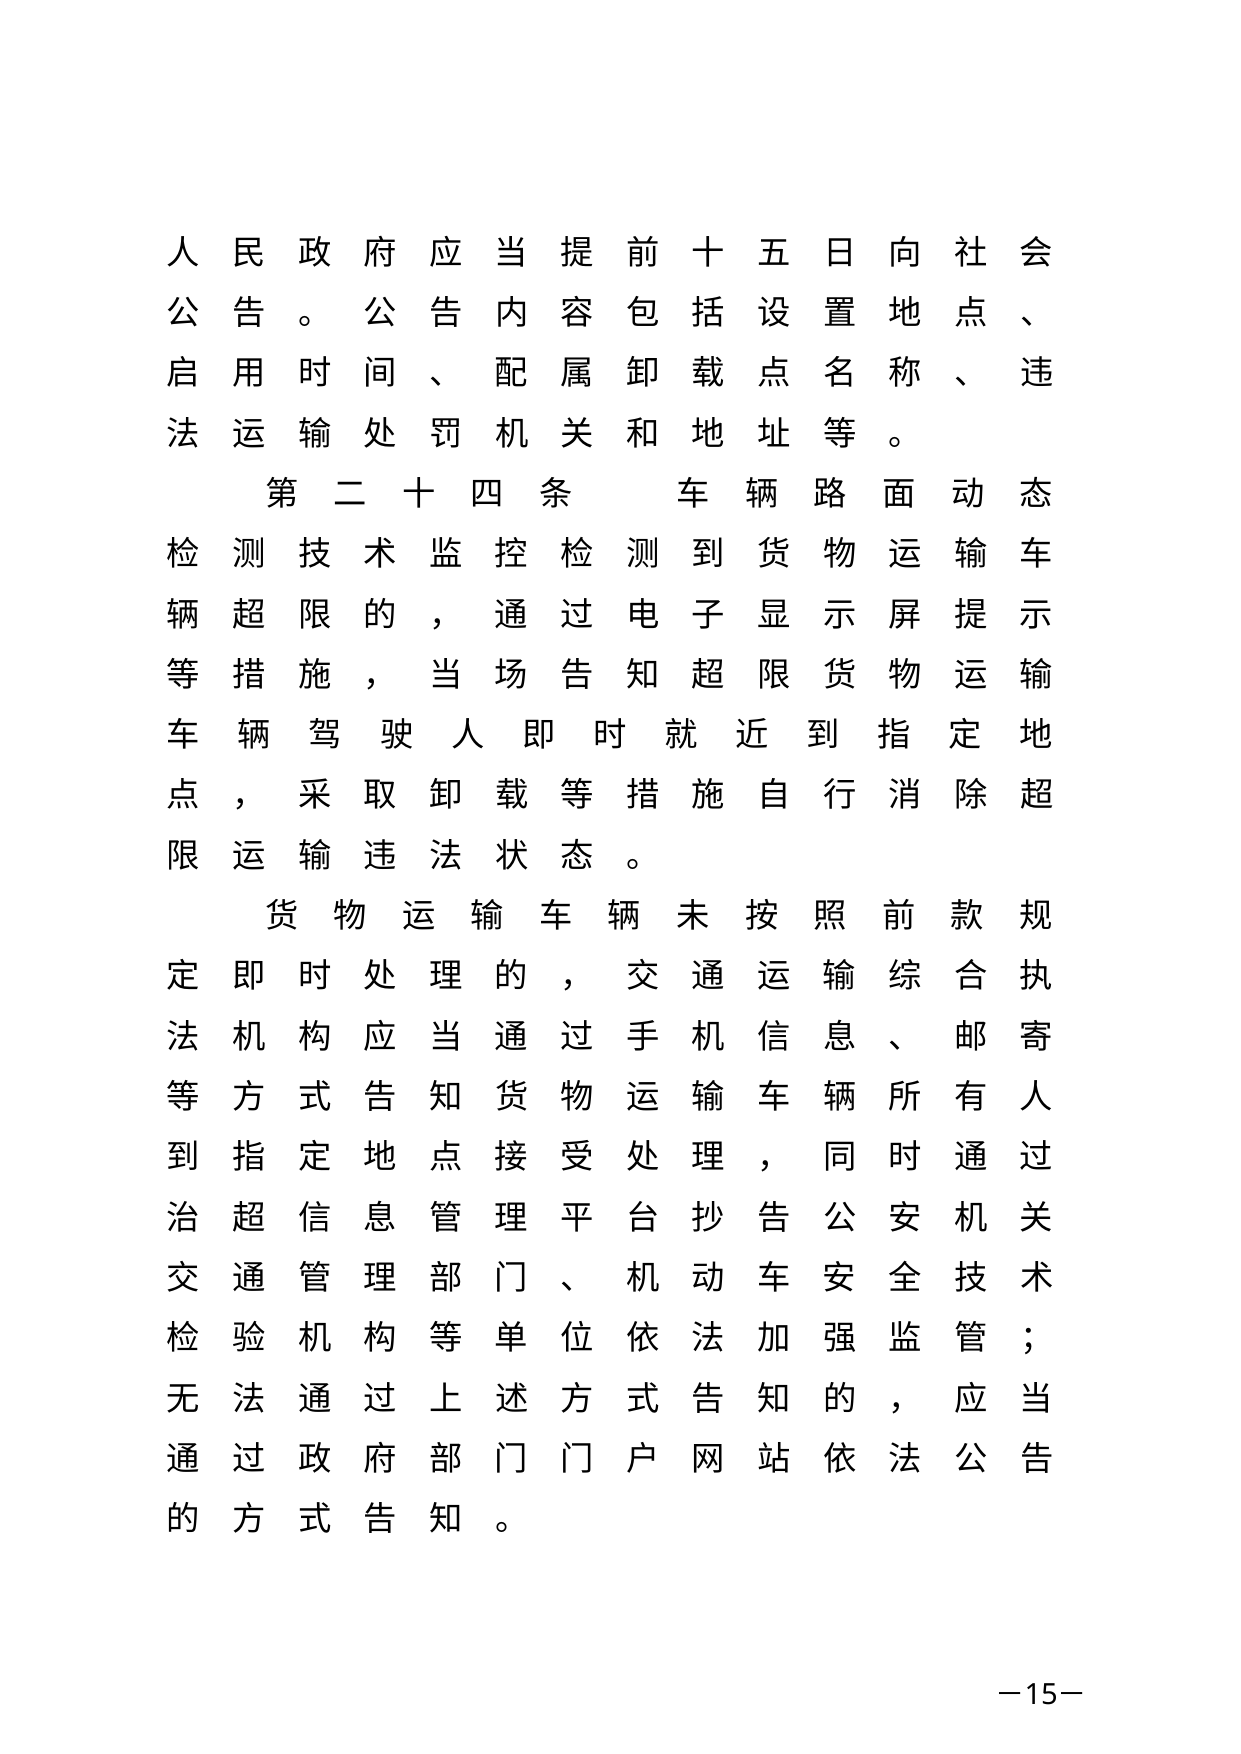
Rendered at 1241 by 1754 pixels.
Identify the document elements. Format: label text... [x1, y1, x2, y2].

text 货物运输车辆未按照前款规定即时处理的，交通运输综合执法机构应当通过手机信息、邮寄等方式告知货物运输车辆所有人到指定地点接受处理，同时通过治超信息管理平台抄告公安机关交通管理部门、机动车安全技术检验机构等单位依法加强监管；无法通过上述方式告知的，应当通过政府部门门户网站依法公告的方式告知。 [167, 883, 1085, 1546]
text 第二十四条 车辆路面动态检测技术监控检测到货物运输车辆超限的，通过电子显示屏提示等措施，当场告知超限货物运输车辆驾驶人即时就近到指定地点，采取卸载等措施自行消除超限运输违法状态。 [167, 461, 1085, 883]
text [167, 219, 1085, 461]
